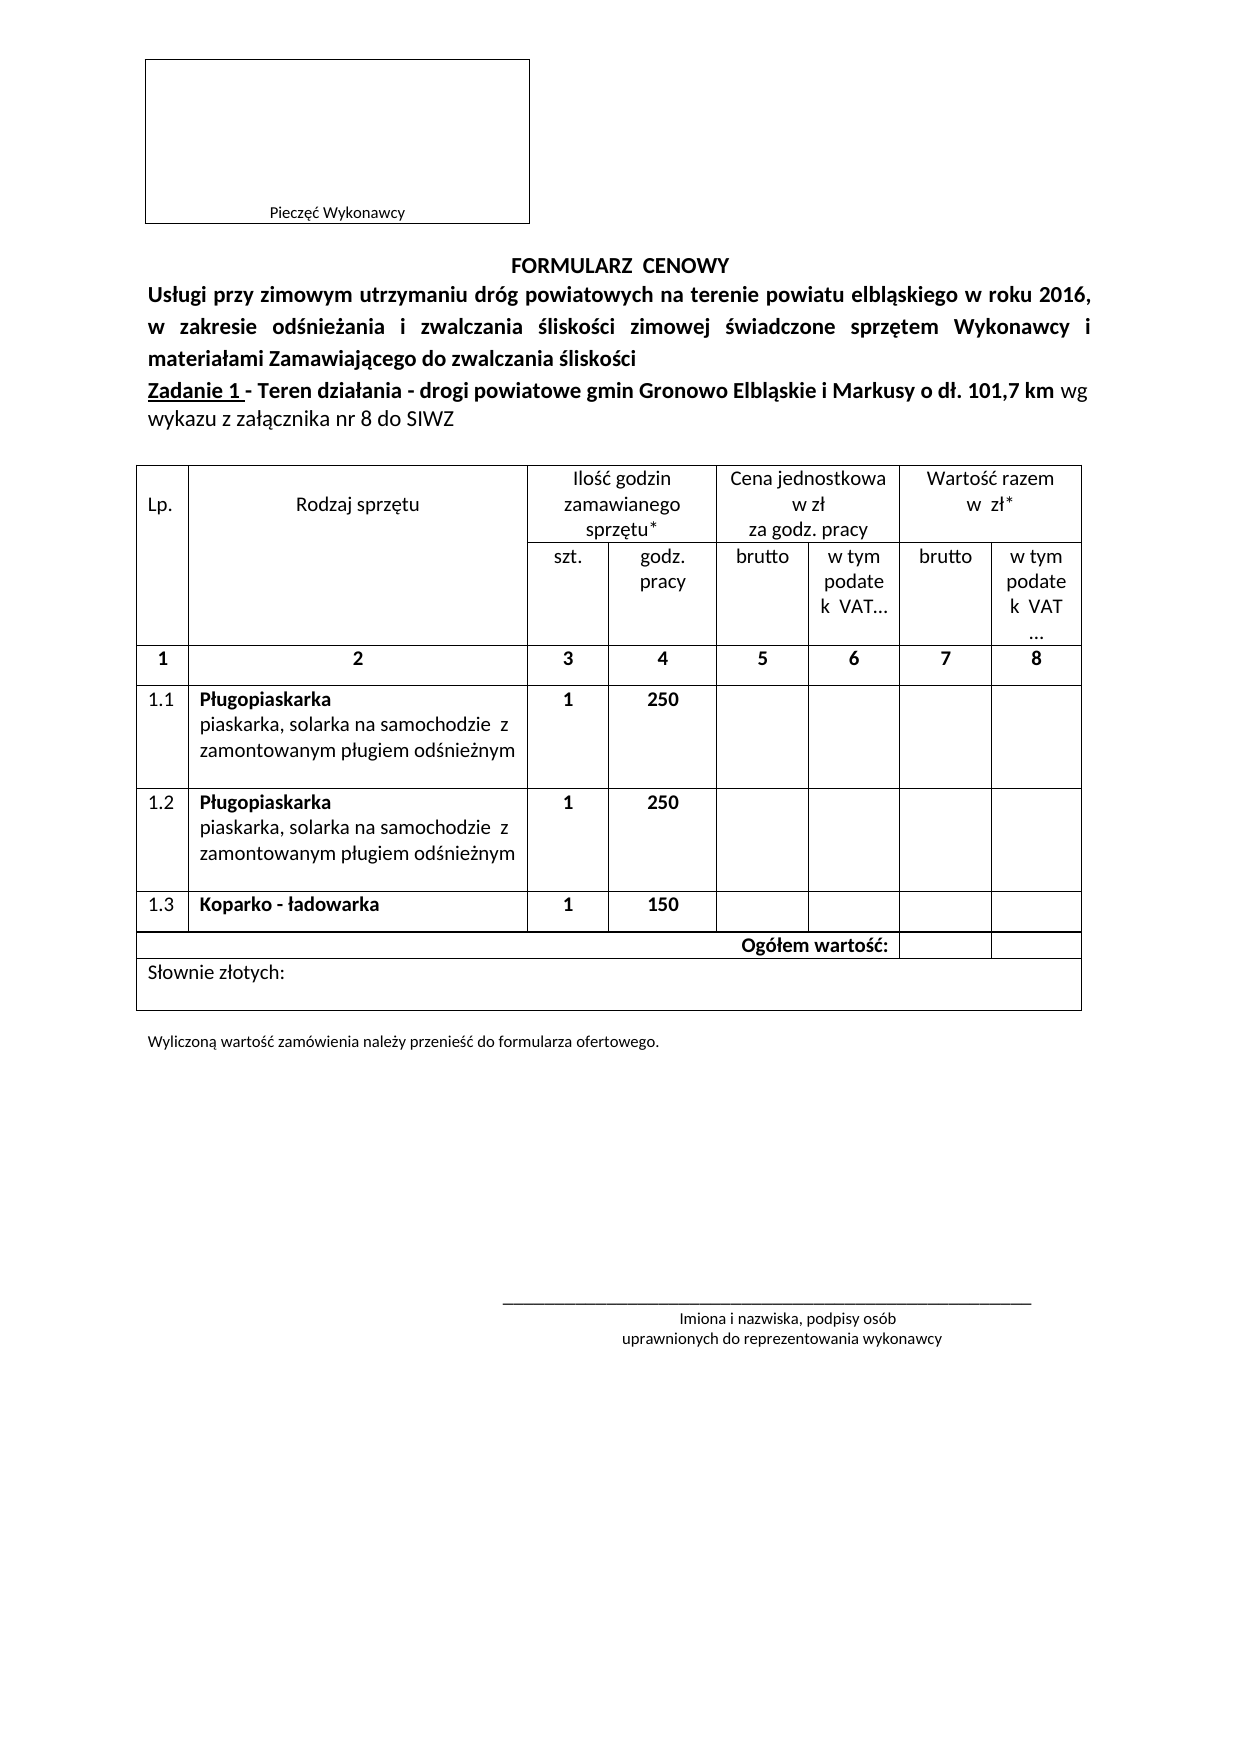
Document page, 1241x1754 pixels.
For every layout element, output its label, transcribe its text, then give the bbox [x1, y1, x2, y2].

text Usługi przy zimowym utrzymaniu dróg powiatowych na terenie powiatu elbląskiego w roku 2016, w zakresie odśnieżania i zwalczania śliskości zimowej świadczone sprzętem Wykonawcy i materiałami Zamawiającego do zwalczania śliskości [148, 280, 1092, 372]
table_cell Słownie złotych: [137, 959, 1081, 1010]
table_cell [900, 933, 991, 958]
table_cell [900, 789, 991, 891]
table_cell [809, 789, 899, 891]
text uprawnionych do reprezentowania wykonawcy [148, 1328, 1092, 1349]
text FORMULARZ CENOWY [148, 252, 1092, 280]
table_cell w tym podatek VAT … [992, 543, 1081, 644]
table_cell 6 [809, 646, 899, 685]
table_cell [900, 892, 991, 931]
table_cell 5 [717, 646, 808, 685]
table_cell brutto [717, 543, 808, 644]
table_cell [992, 892, 1081, 931]
table_cell Ogółem wartość: [137, 933, 899, 958]
table_cell Pługopiaskarka piaskarka, solarka na samochodzie z zamontowanym pługiem odśnieżnym [189, 789, 527, 891]
table_header Pieczęć Wykonawcy [146, 60, 529, 223]
table_cell 7 [900, 646, 991, 685]
table_cell [717, 789, 808, 891]
table_cell [809, 686, 899, 788]
table_cell Koparko - ładowarka [189, 892, 527, 931]
table_cell [717, 686, 808, 788]
table_cell 2 [189, 646, 527, 685]
table_cell [992, 686, 1081, 788]
table_cell [900, 686, 991, 788]
table_cell Pługopiaskarka piaskarka, solarka na samochodzie z zamontowanym pługiem odśnieżnym [189, 686, 527, 788]
table_cell [992, 789, 1081, 891]
text Wyliczoną wartość zamówienia należy przenieść do formularza ofertowego. [148, 1031, 1092, 1051]
table_cell szt. [528, 543, 608, 644]
text Imiona i nazwiska, podpisy osób [148, 1308, 1092, 1328]
text ___________________________________________________ [148, 1283, 1092, 1308]
table_header Rodzaj sprzętu [189, 466, 527, 644]
table_cell 3 [528, 646, 608, 685]
table_cell 1.1 [137, 686, 188, 788]
table_cell brutto [900, 543, 991, 644]
table_cell [992, 933, 1081, 958]
table_header Lp. [137, 466, 188, 644]
text Zadanie 1 - Teren działania - drogi powiatowe gmin Gronowo Elbląskie i Markusy o dł. 101,7 km wg wykazu z załącznika nr 8 do SIWZ [148, 376, 1092, 432]
table_cell 1.2 [137, 789, 188, 891]
table_cell 1 [528, 686, 608, 788]
table_header Ilość godzin zamawianego sprzętu* [528, 466, 716, 542]
table_cell 150 [609, 892, 716, 931]
table_cell [809, 892, 899, 931]
table_header Cena jednostkowa w zł za godz. pracy [717, 466, 899, 542]
table_cell 1 [528, 789, 608, 891]
table_cell godz. pracy [609, 543, 716, 644]
table_cell 1.3 [137, 892, 188, 931]
table_cell [717, 892, 808, 931]
table_cell 1 [528, 892, 608, 931]
table_cell w tym podatek VAT… [809, 543, 899, 644]
table_header Wartość razem w zł* [900, 466, 1081, 542]
table_cell 250 [609, 686, 716, 788]
table_cell 8 [992, 646, 1081, 685]
table_cell 1 [137, 646, 188, 685]
table_cell 4 [609, 646, 716, 685]
table_cell 250 [609, 789, 716, 891]
